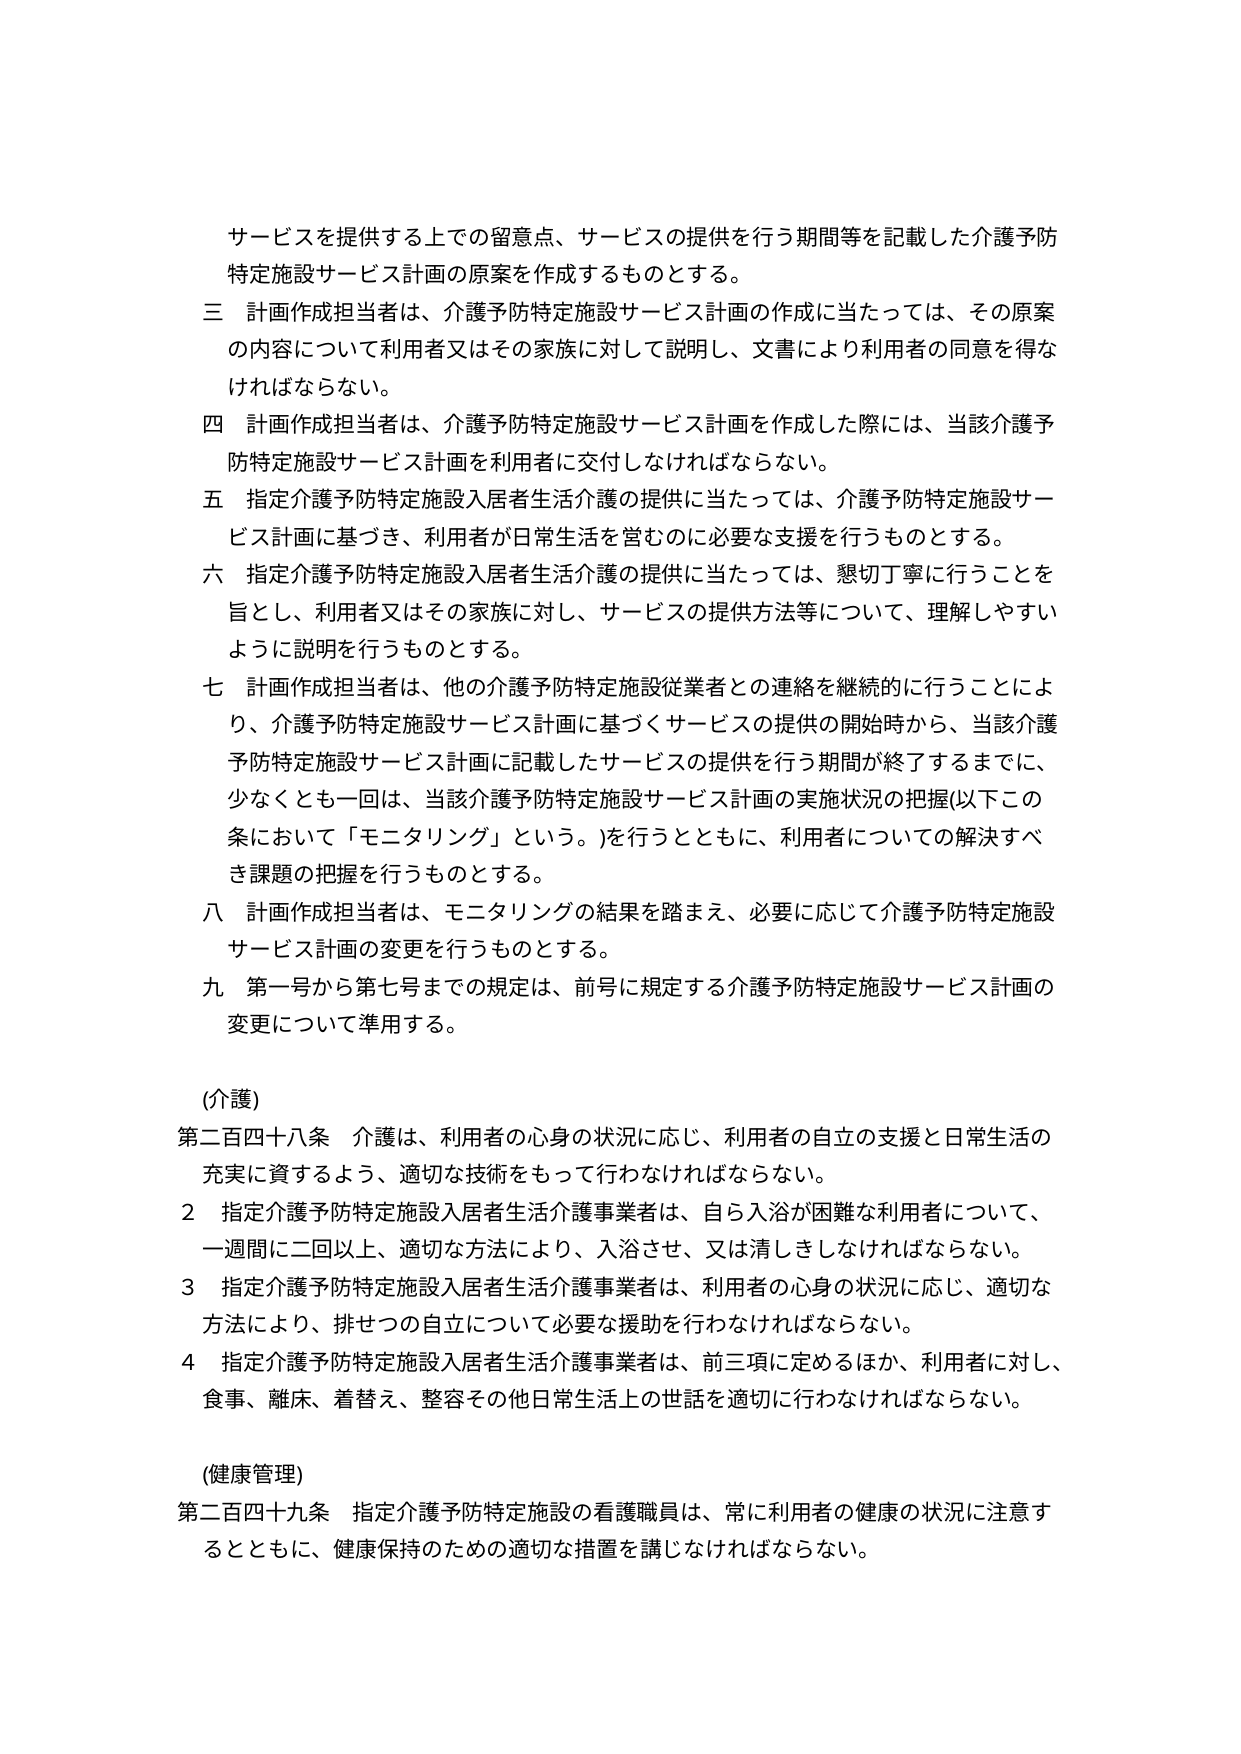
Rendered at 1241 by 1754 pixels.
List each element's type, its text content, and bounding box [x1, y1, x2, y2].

text 六 指定介護予防特定施設入居者生活介護の提供に当たっては、懇切丁寧に行うことを旨とし、利用者又はその家族に対し、サービスの提供方法等について、理解しやすいように説明を行うものとする。 [202, 554, 1063, 667]
text 三 計画作成担当者は、介護予防特定施設サービス計画の作成に当たっては、その原案の内容について利用者又はその家族に対して説明し、文書により利用者の同意を得なければならない。 [202, 292, 1063, 404]
text 五 指定介護予防特定施設入居者生活介護の提供に当たっては、介護予防特定施設サービス計画に基づき、利用者が日常生活を営むのに必要な支援を行うものとする。 [202, 479, 1063, 554]
text 第二百四十八条 介護は、利用者の心身の状況に応じ、利用者の自立の支援と日常生活の充実に資するよう、適切な技術をもって行わなければならない。 [177, 1117, 1063, 1192]
text 九 第一号から第七号までの規定は、前号に規定する介護予防特定施設サービス計画の変更について準用する。 [202, 967, 1063, 1042]
text 四 計画作成担当者は、介護予防特定施設サービス計画を作成した際には、当該介護予防特定施設サービス計画を利用者に交付しなければならない。 [202, 404, 1063, 479]
text 第二百四十九条 指定介護予防特定施設の看護職員は、常に利用者の健康の状況に注意するとともに、健康保持のための適切な措置を講じなければならない。 [177, 1492, 1063, 1567]
text 七 計画作成担当者は、他の介護予防特定施設従業者との連絡を継続的に行うことにより、介護予防特定施設サービス計画に基づくサービスの提供の開始時から、当該介護予防特定施設サービス計画に記載したサービスの提供を行う期間が終了するまでに、少なくとも一回は、当該介護予防特定施設サービス計画の実施状況の把握(以下この条において「モニタリング」という。)を行うとともに、利用者についての解決すべき課題の把握を行うものとする。 [202, 667, 1063, 892]
title (介護) [202, 1079, 1063, 1117]
text ４ 指定介護予防特定施設入居者生活介護事業者は、前三項に定めるほか、利用者に対し、食事、離床、着替え、整容その他日常生活上の世話を適切に行わなければならない。 [177, 1342, 1063, 1417]
text ２ 指定介護予防特定施設入居者生活介護事業者は、自ら入浴が困難な利用者について、一週間に二回以上、適切な方法により、入浴させ、又は清しきしなければならない。 [177, 1192, 1063, 1267]
text 八 計画作成担当者は、モニタリングの結果を踏まえ、必要に応じて介護予防特定施設サービス計画の変更を行うものとする。 [202, 892, 1063, 967]
title (健康管理) [202, 1454, 1063, 1492]
text ３ 指定介護予防特定施設入居者生活介護事業者は、利用者の心身の状況に応じ、適切な方法により、排せつの自立について必要な援助を行わなければならない。 [177, 1267, 1063, 1342]
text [202, 217, 1063, 292]
